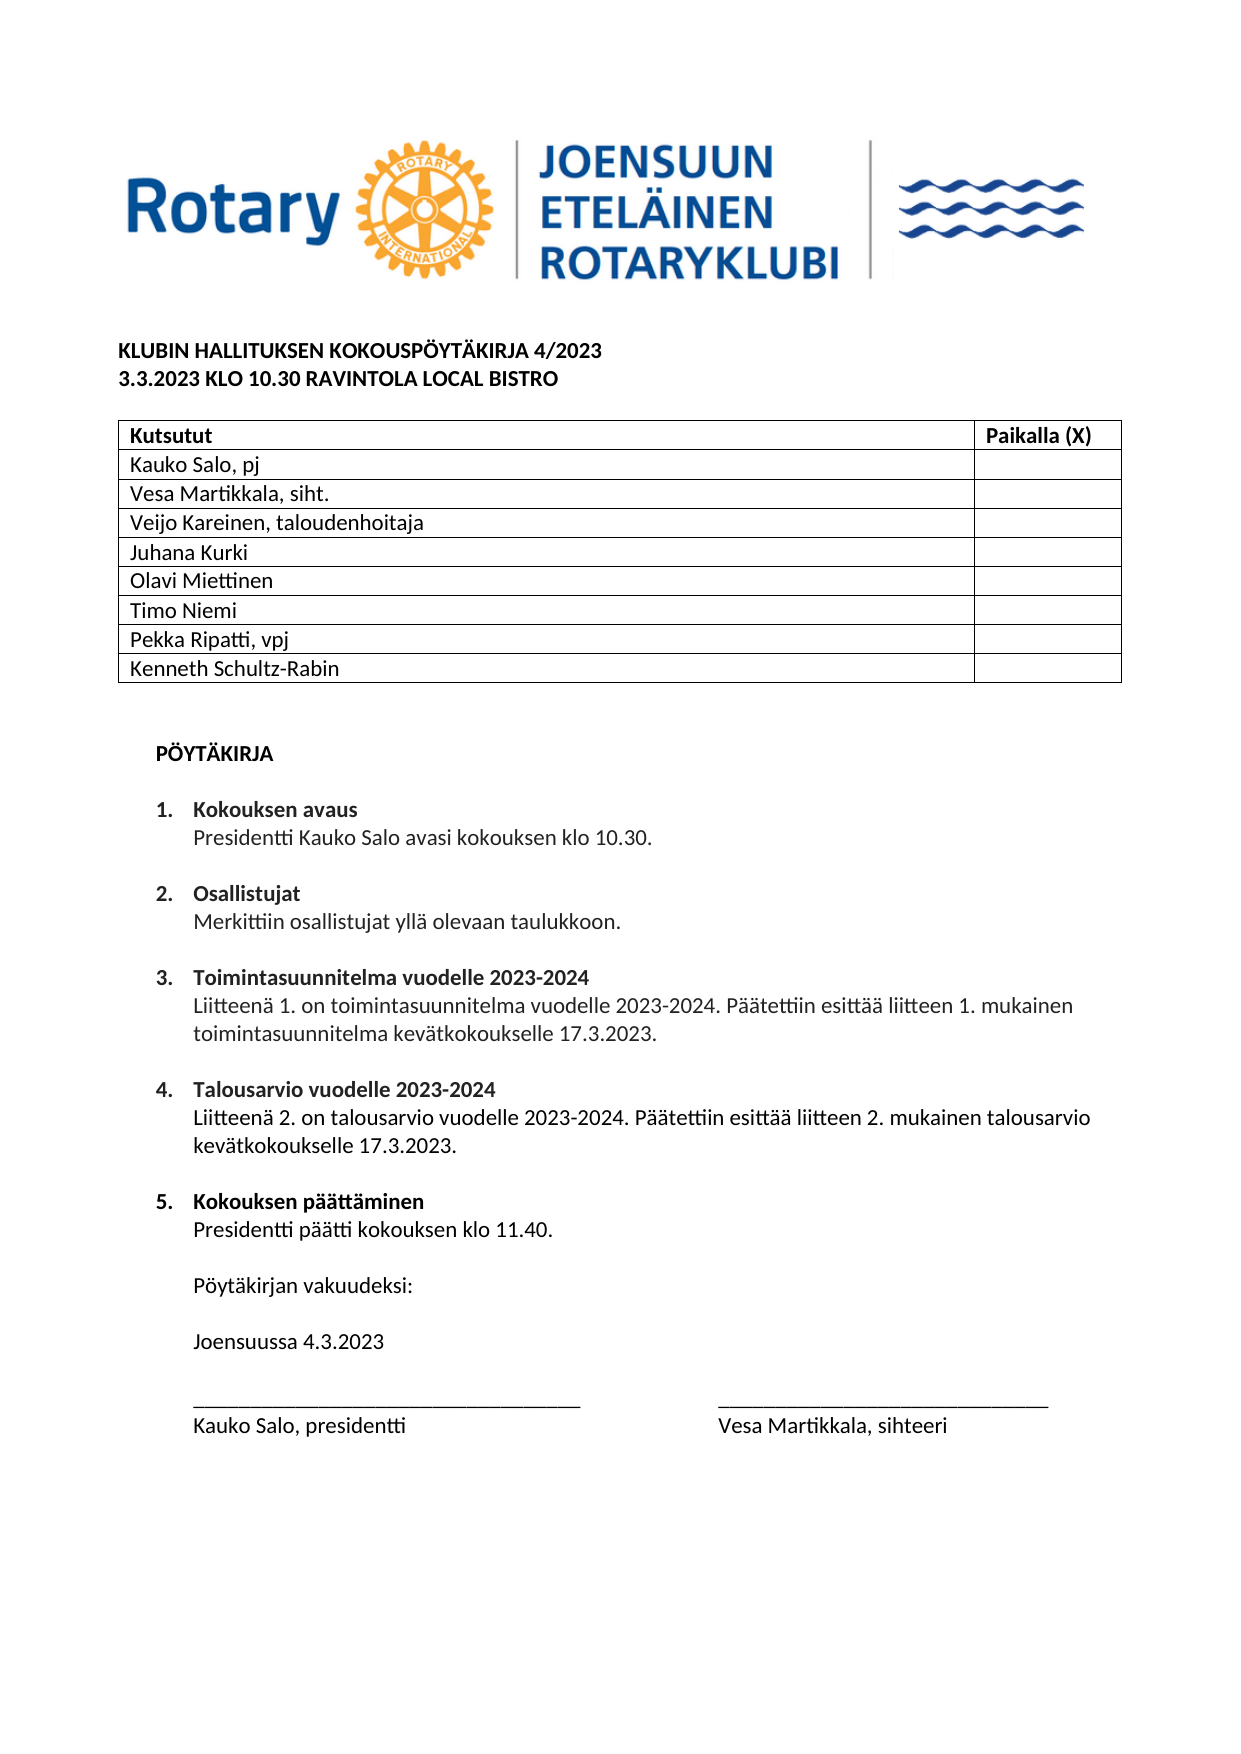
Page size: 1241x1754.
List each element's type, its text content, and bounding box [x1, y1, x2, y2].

list Talousarvio vuodelle 2023-2024 [156, 1075, 1122, 1103]
table_cell [975, 596, 1121, 624]
text Pöytäkirjan vakuudeksi: [193, 1271, 1122, 1299]
text 3.3.2023 KLO 10.30 RAVINTOLA LOCAL BISTRO [118, 364, 1122, 392]
list PÖYTÄKIRJA [156, 739, 1122, 767]
text Kauko Salo, presidentti Vesa Martikkala, sihteeri [193, 1411, 1122, 1439]
table_cell [975, 567, 1121, 595]
table_cell [975, 450, 1121, 478]
table_cell Kauko Salo, pj [119, 450, 974, 478]
table_cell [975, 538, 1121, 566]
table_cell [975, 654, 1121, 682]
table_cell Juhana Kurki [119, 538, 974, 566]
table_cell Olavi Miettinen [119, 567, 974, 595]
table_cell [975, 509, 1121, 537]
table_cell Kenneth Schultz-Rabin [119, 654, 974, 682]
text KLUBIN HALLITUKSEN KOKOUSPÖYTÄKIRJA 4/2023 [118, 336, 1122, 364]
table_cell [975, 625, 1121, 653]
text Liitteenä 2. on talousarvio vuodelle 2023-2024. Päätettiin esittää liitteen 2. mukainen talousarvio kevätkokoukselle 17.3.2023. [193, 1103, 1122, 1159]
text Presidentti Kauko Salo avasi kokouksen klo 10.30. [193, 823, 1122, 851]
table_cell Timo Niemi [119, 596, 974, 624]
text __________________________________ _____________________________ [193, 1383, 1122, 1411]
table_cell Pekka Ripatti, vpj [119, 625, 974, 653]
table_cell Veijo Kareinen, taloudenhoitaja [119, 509, 974, 537]
list Toimintasuunnitelma vuodelle 2023-2024 [156, 963, 1122, 991]
table_cell Vesa Martikkala, siht. [119, 480, 974, 507]
table_header Paikalla (X) [975, 421, 1121, 449]
list Presidentti päätti kokouksen klo 11.40. [193, 1215, 1122, 1243]
list Kokouksen avaus [156, 795, 1122, 823]
list Kokouksen päättäminen [156, 1187, 1122, 1215]
table_cell [975, 480, 1121, 507]
table_header Kutsutut [119, 421, 974, 449]
list Osallistujat [156, 879, 1122, 907]
picture [118, 114, 1122, 309]
text Joensuussa 4.3.2023 [193, 1327, 1122, 1355]
text Liitteenä 1. on toimintasuunnitelma vuodelle 2023-2024. Päätettiin esittää liitteen 1. mukainen toimintasuunnitelma kevätkokoukselle 17.3.2023. [193, 991, 1122, 1047]
text Merkittiin osallistujat yllä olevaan taulukkoon. [193, 907, 1122, 935]
